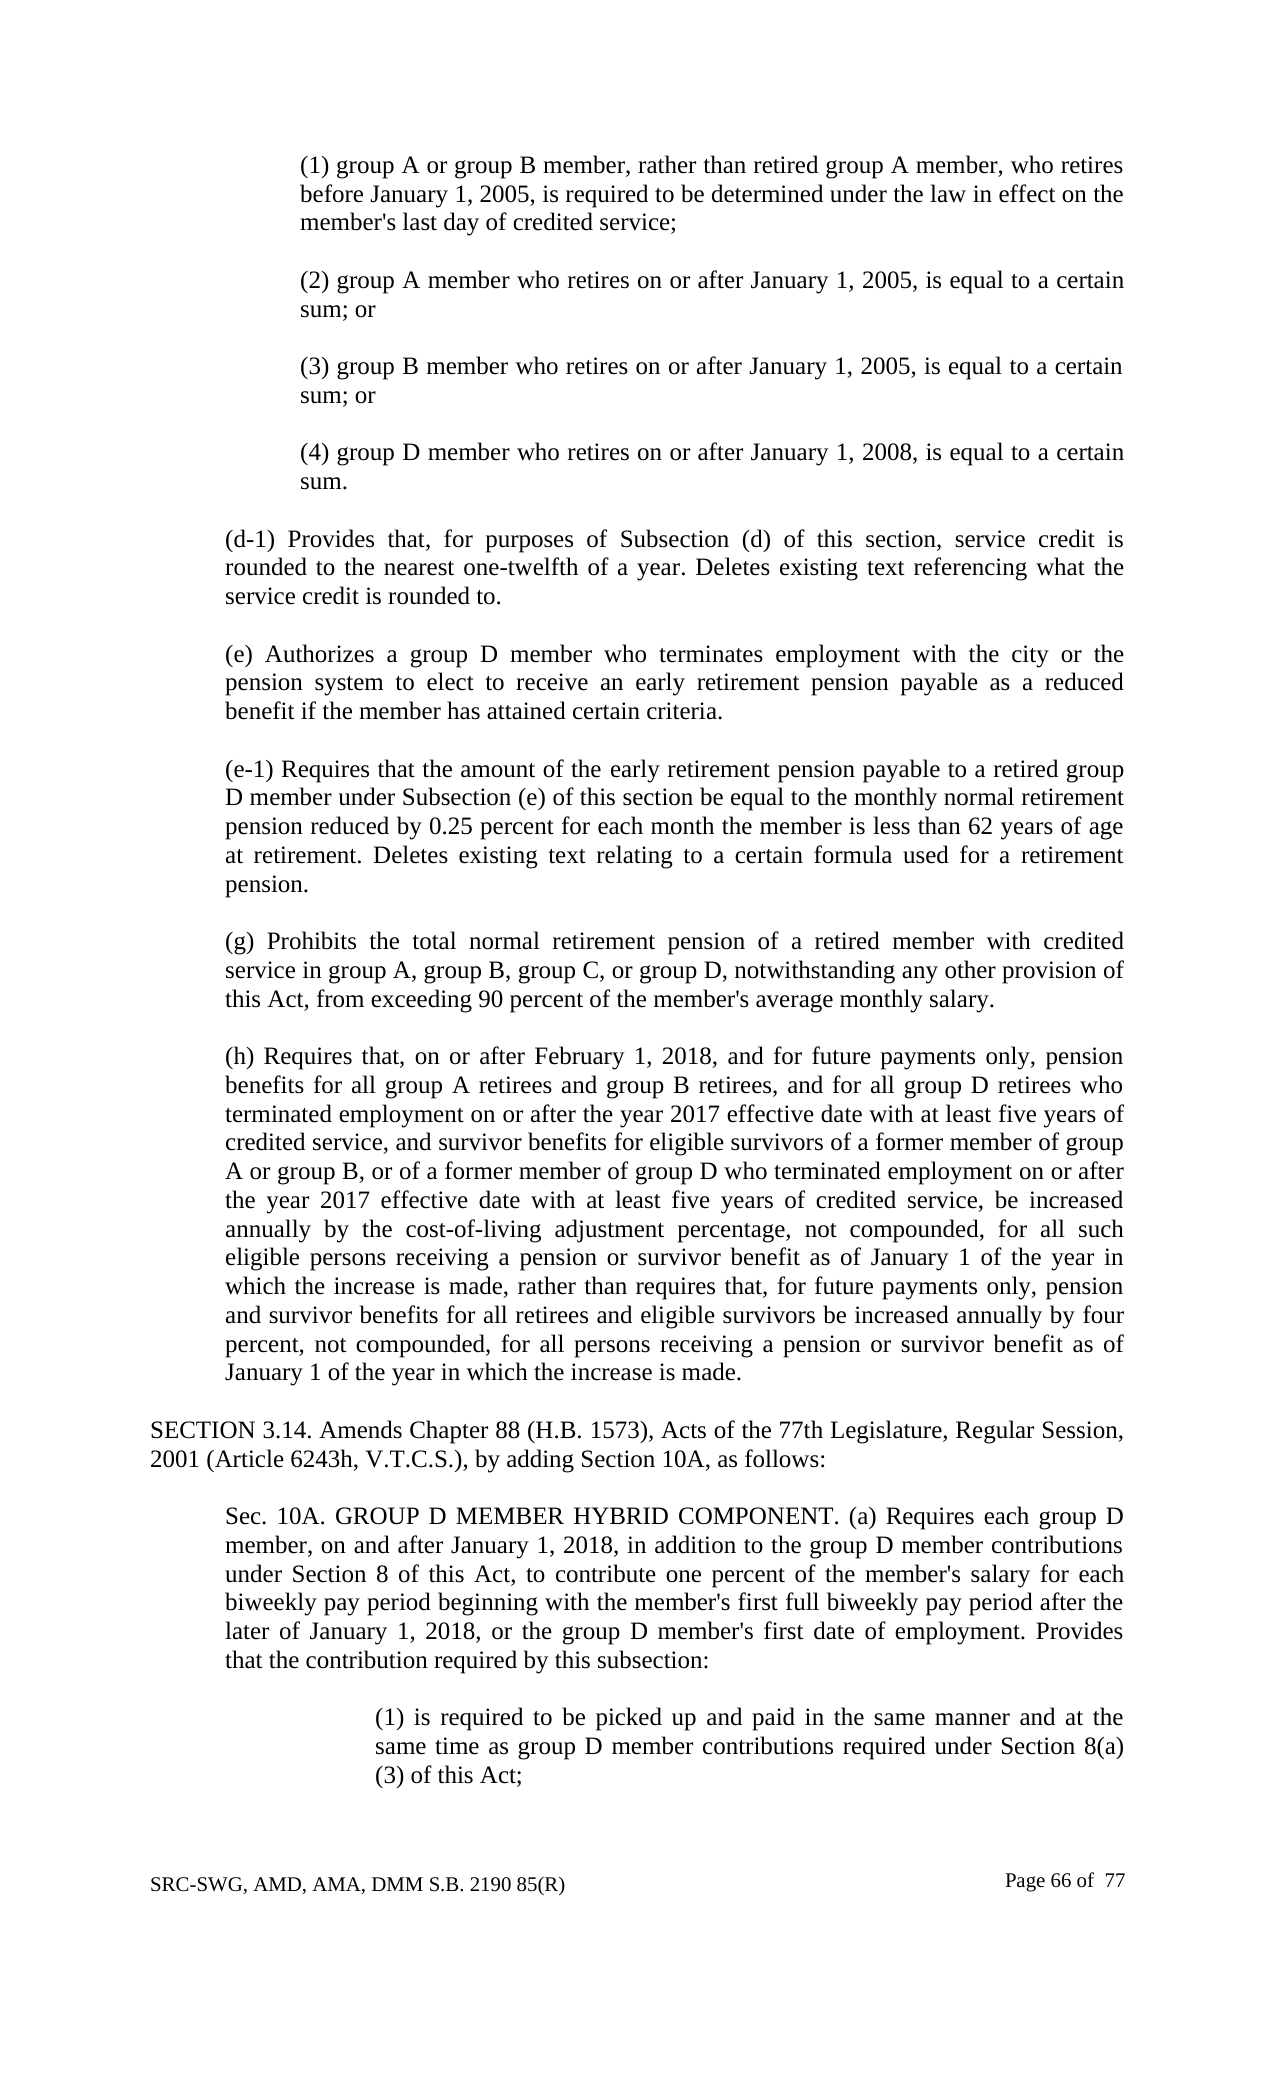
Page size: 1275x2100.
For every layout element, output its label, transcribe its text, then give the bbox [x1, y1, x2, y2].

text (e) Authorizes a group D member who terminates employment with the city or the pension system to elect to receive an early retirement pension payable as a reduced benefit if the member has attained certain criteria. [225, 639, 1125, 725]
text (d-1) Provides that, for purposes of Subsection (d) of this section, service credit is rounded to the nearest one-twelfth of a year. Deletes existing text referencing what the service credit is rounded to. [225, 524, 1125, 610]
text (e-1) Requires that the amount of the early retirement pension payable to a retired group D member under Subsection (e) of this section be equal to the monthly normal retirement pension reduced by 0.25 percent for each month the member is less than 62 years of age at retirement. Deletes existing text relating to a certain formula used for a retirement pension. [225, 754, 1125, 897]
text Sec. 10A. GROUP D MEMBER HYBRID COMPONENT. (a) Requires each group D member, on and after January 1, 2018, in addition to the group D member contributions under Section 8 of this Act, to contribute one percent of the member's salary for each biweekly pay period beginning with the member's first full biweekly pay period after the later of January 1, 2018, or the group D member's first date of employment. Provides that the contribution required by this subsection: [225, 1501, 1125, 1674]
text (4) group D member who retires on or after January 1, 2008, is equal to a certain sum. [300, 437, 1125, 495]
text (2) group A member who retires on or after January 1, 2005, is equal to a certain sum; or [300, 265, 1125, 322]
text (g) Prohibits the total normal retirement pension of a retired member with credited service in group A, group B, group C, or group D, notwithstanding any other provision of this Act, from exceeding 90 percent of the member's average monthly salary. [225, 926, 1125, 1012]
text (1) is required to be picked up and paid in the same manner and at the same time as group D member contributions required under Section 8(a)(3) of this Act; [375, 1702, 1125, 1789]
text (3) group B member who retires on or after January 1, 2005, is equal to a certain sum; or [300, 351, 1125, 409]
text SECTION 3.14. Amends Chapter 88 (H.B. 1573), Acts of the 77th Legislature, Regular Session, 2001 (Article 6243h, V.T.C.S.), by adding Section 10A, as follows: [150, 1415, 1125, 1472]
text (1) group A or group B member, rather than retired group A member, who retires before January 1, 2005, is required to be determined under the law in effect on the member's last day of credited service; [300, 150, 1125, 236]
text (h) Requires that, on or after February 1, 2018, and for future payments only, pension benefits for all group A retirees and group B retirees, and for all group D retirees who terminated employment on or after the year 2017 effective date with at least five years of credited service, and survivor benefits for eligible survivors of a former member of group A or group B, or of a former member of group D who terminated employment on or after the year 2017 effective date with at least five years of credited service, be increased annually by the cost-of-living adjustment percentage, not compounded, for all such eligible persons receiving a pension or survivor benefit as of January 1 of the year in which the increase is made, rather than requires that, for future payments only, pension and survivor benefits for all retirees and eligible survivors be increased annually by four percent, not compounded, for all persons receiving a pension or survivor benefit as of January 1 of the year in which the increase is made. [225, 1041, 1125, 1386]
